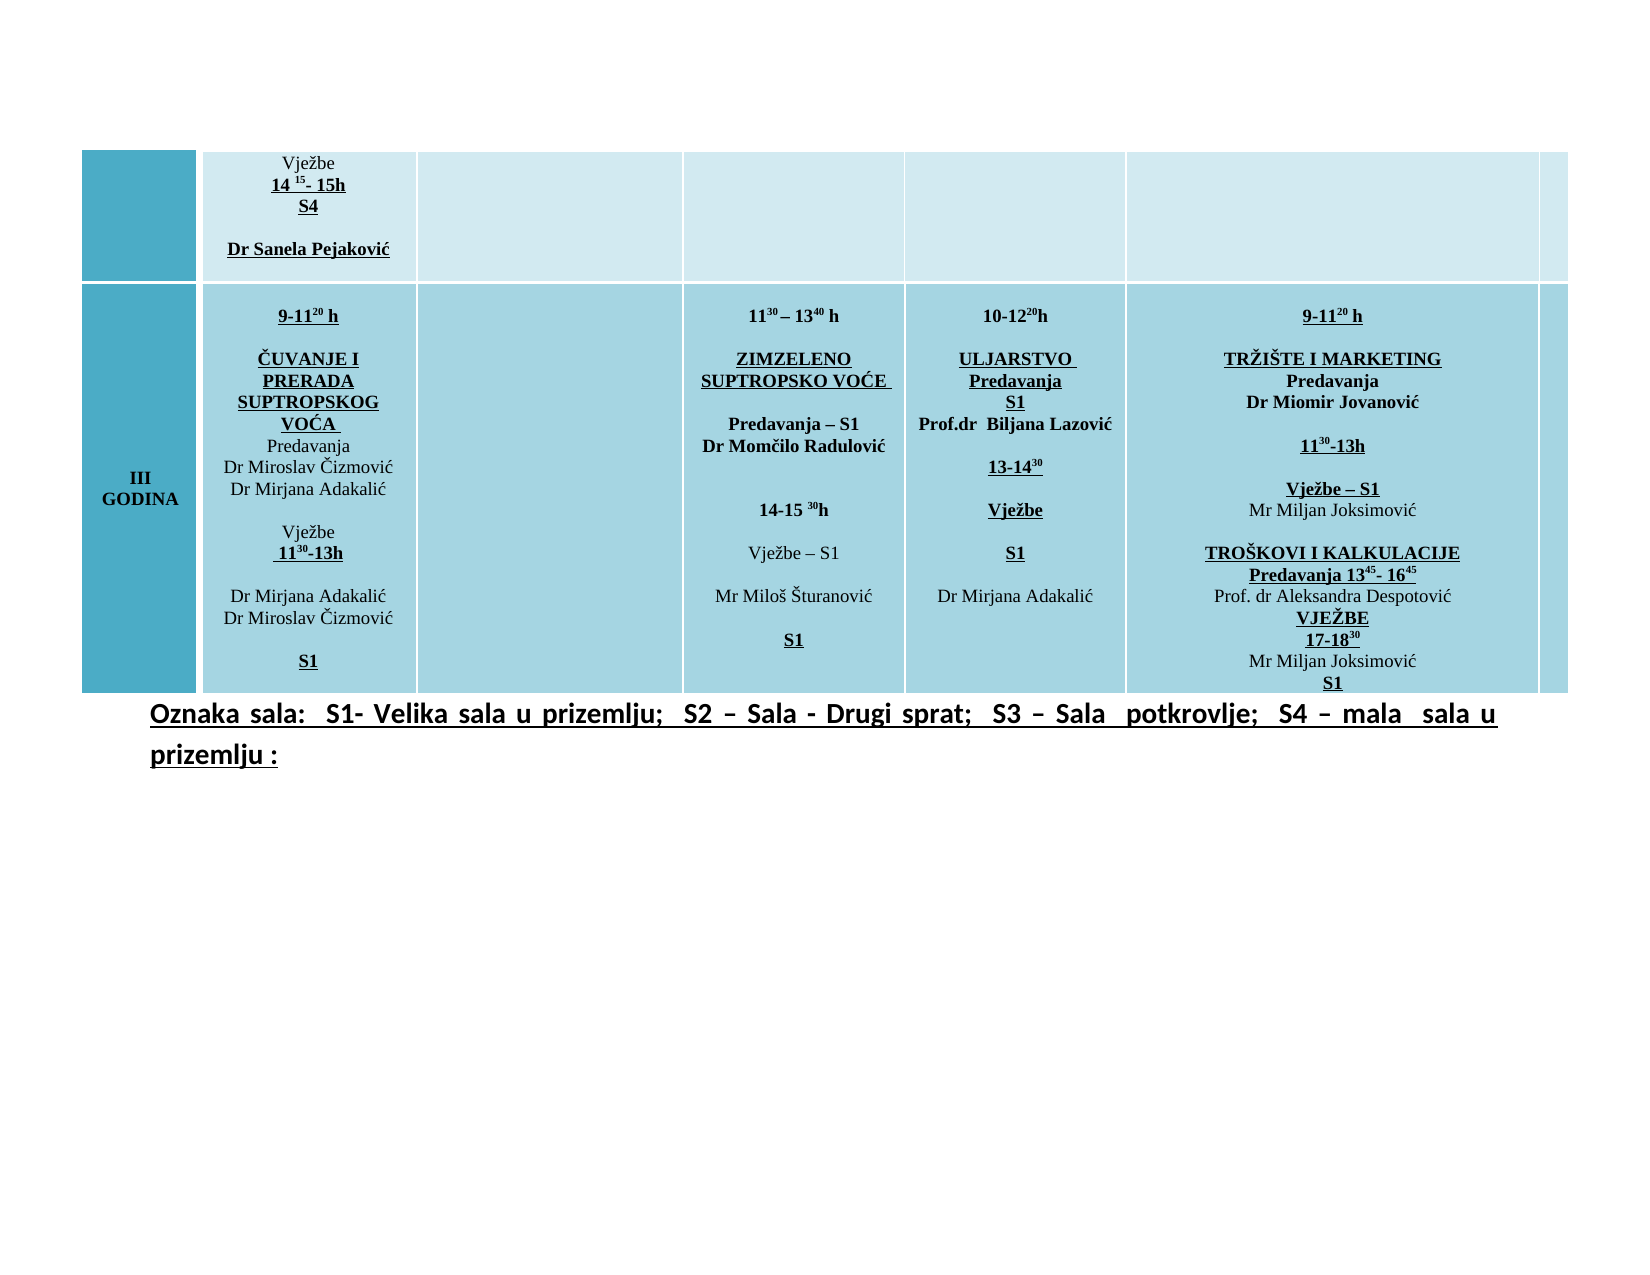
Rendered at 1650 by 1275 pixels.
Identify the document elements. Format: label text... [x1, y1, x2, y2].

table_cell 9-1120 h ČUVANJE I PRERADA SUPTROPSKOG VOĆA Predavanja Dr Miroslav Čizmović Dr Mirjana Adakalić Vježbe 1130-13h Dr Mirjana Adakalić Dr Miroslav Čizmović S1 [203, 284, 416, 693]
table_cell III GODINA [82, 284, 196, 693]
table_cell [1540, 284, 1568, 693]
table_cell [203, 152, 416, 281]
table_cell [418, 152, 682, 281]
table_cell 9-1120 h TRŽIŠTE I MARKETING Predavanja Dr Miomir Jovanović 1130-13h Vježbe – S1 Mr Miljan Joksimović TROŠKOVI I KALKULACIJE Predavanja 1345- 1645 Prof. dr Aleksandra Despotović VJEŽBE 17-1830 Mr Miljan Joksimović S1 [1127, 284, 1538, 693]
table_cell 1130 – 1340 h ZIMZELENO SUPTROPSKO VOĆE Predavanja – S1 Dr Momčilo Radulović 14-15 30h Vježbe – S1 Mr Miloš Šturanović S1 [684, 284, 904, 693]
table_cell II GODINA [82, 150, 196, 281]
table_cell [418, 284, 682, 693]
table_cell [684, 152, 904, 281]
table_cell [905, 152, 1125, 281]
table_cell [1540, 152, 1568, 281]
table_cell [1127, 152, 1539, 281]
text Oznaka sala: S1- Velika sala u prizemlju; S2 – Sala - Drugi sprat; S3 – Sala potkrovlje; S4 – mala sala u prizemlju : [150, 695, 1500, 772]
table_cell 10-1220h ULJARSTVO Predavanja S1 Prof.dr Biljana Lazović 13-1430 Vježbe S1 Dr Mirjana Adakalić [906, 284, 1125, 693]
